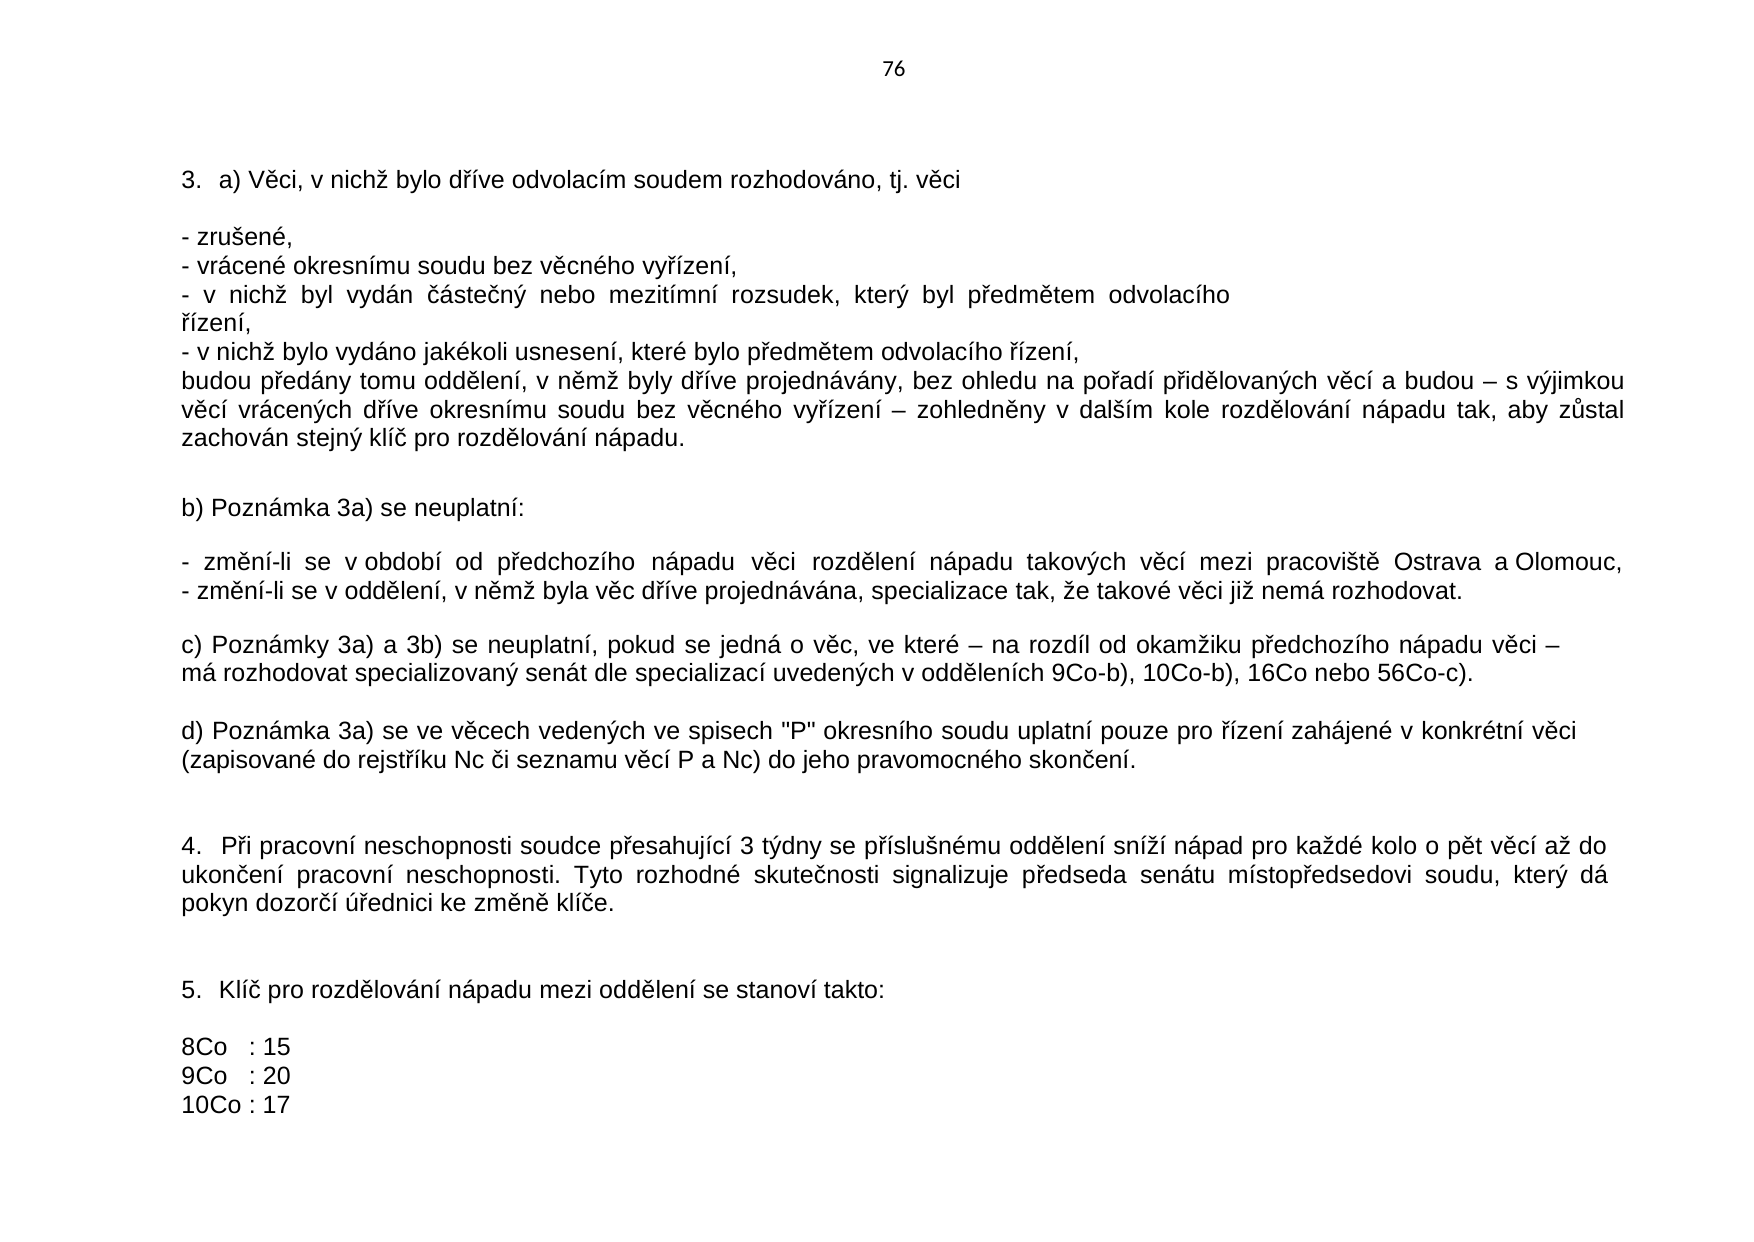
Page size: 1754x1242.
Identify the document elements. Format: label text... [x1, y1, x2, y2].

text b) Poznámka 3a) se neuplatní: [181, 493, 528, 522]
text - změní-li se v oddělení, v němž byla věc dříve projednávána, specializace tak, že takové věci již nemá rozhodovat. [181, 576, 1464, 604]
text 10Co : 17 [181, 1089, 296, 1118]
text - změní-li se v období od předchozího nápadu věci rozdělení nápadu takových věcí mezi pracoviště Ostrava a Olomouc, [181, 547, 1624, 576]
text 3. a) Věci, v nichž bylo dříve odvolacím soudem rozhodováno, tj. věci [181, 164, 963, 193]
text budou předány tomu oddělení, v němž byly dříve projednávány, bez ohledu na pořadí přidělovaných věcí a budou – s výjimkou věcí vrácených dříve okresnímu soudu bez věcného vyřízení – zohledněny v dalším kole rozdělování nápadu tak, aby zůstal zachován stejný klíč pro rozdělování nápadu. [181, 366, 1625, 452]
text 4. Při pracovní neschopnosti soudce přesahující 3 týdny se příslušnému oddělení sníží nápad pro každé kolo o pět věcí až do ukončení pracovní neschopnosti. Tyto rozhodné skutečnosti signalizuje předseda senátu místopředsedovi soudu, který dá pokyn dozorčí úřednici ke změně klíče. [181, 831, 1608, 917]
text (zapisované do rejstříku Nc či seznamu věcí P a Nc) do jeho pravomocného skončení. [181, 744, 1141, 773]
text 8Co : 15 [181, 1032, 296, 1061]
text - zrušené, [181, 222, 298, 251]
text d) Poznámka 3a) se ve věcech vedených ve spisech "P" okresního soudu uplatní pouze pro řízení zahájené v konkrétní věci [181, 716, 1581, 744]
text c) Poznámky 3a) a 3b) se neuplatní, pokud se jedná o věc, ve které – na rozdíl od okamžiku předchozího nápadu věci – má rozhodovat specializovaný senát dle specializací uvedených v odděleních 9Co-b), 10Co-b), 16Co nebo 56Co-c). [181, 629, 1603, 687]
text - vrácené okresnímu soudu bez věcného vyřízení, [181, 251, 740, 279]
text - v nichž bylo vydáno jakékoli usnesení, které bylo předmětem odvolacího řízení, [181, 337, 1079, 366]
text 9Co : 20 [181, 1061, 296, 1089]
text - v nichž byl vydán částečný nebo mezitímní rozsudek, který byl předmětem odvolacího řízení, [181, 279, 1230, 337]
text 5. Klíč pro rozdělování nápadu mezi oddělení se stanoví takto: [181, 974, 888, 1003]
